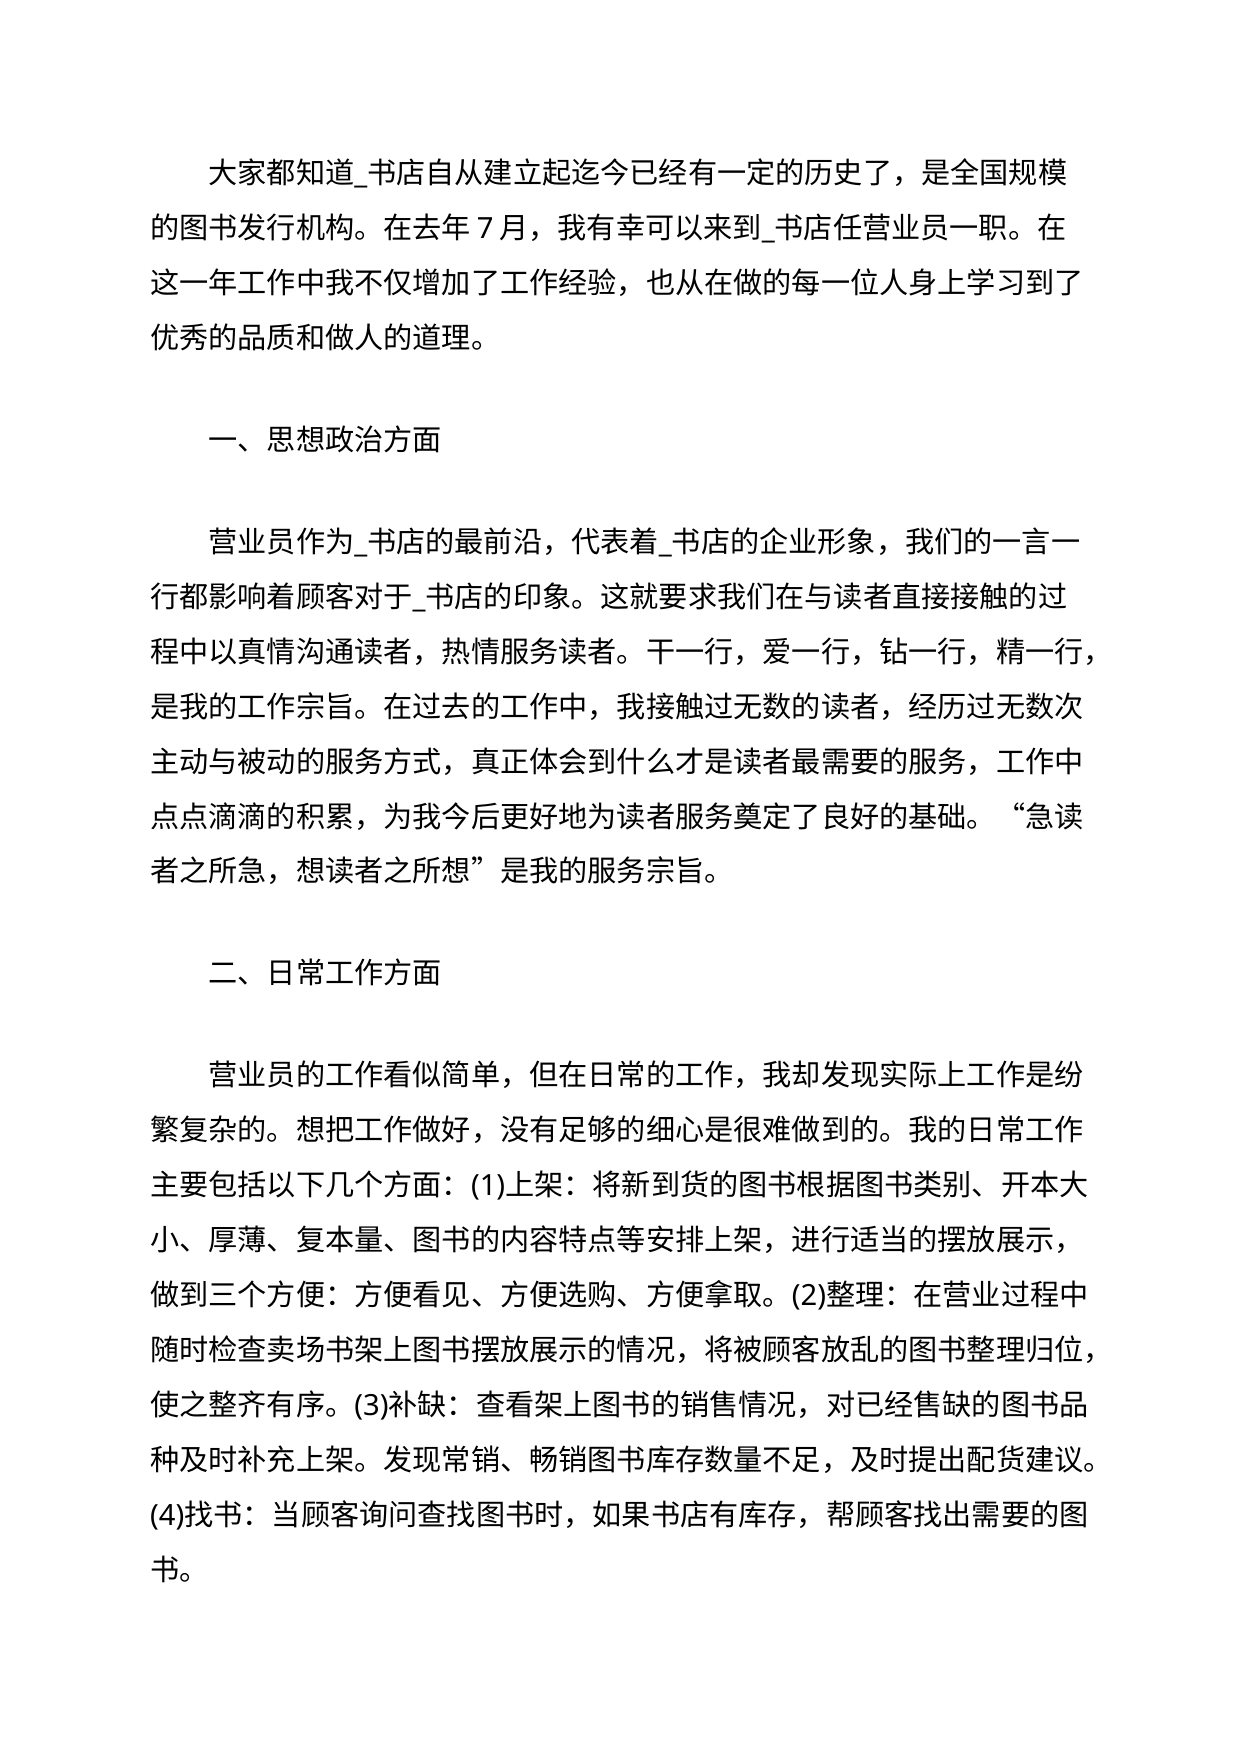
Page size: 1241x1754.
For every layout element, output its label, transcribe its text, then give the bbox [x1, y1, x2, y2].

text 二、日常工作方面 [150, 950, 1090, 992]
text 营业员的工作看似简单，但在日常的工作，我却发现实际上工作是纷繁复杂的。想把工作做好，没有足够的细心是很难做到的。我的日常工作主要包括以下几个方面：(1)上架：将新到货的图书根据图书类别、开本大小、厚薄、复本量、图书的内容特点等安排上架，进行适当的摆放展示，做到三个方便：方便看见、方便选购、方便拿取。(2)整理：在营业过程中随时检查卖场书架上图书摆放展示的情况，将被顾客放乱的图书整理归位，使之整齐有序。(3)补缺：查看架上图书的销售情况，对已经售缺的图书品种及时补充上架。发现常销、畅销图书库存数量不足，及时提出配货建议。(4)找书：当顾客询问查找图书时，如果书店有库存，帮顾客找出需要的图书。 [150, 1052, 1090, 1588]
text 营业员作为_书店的最前沿，代表着_书店的企业形象，我们的一言一行都影响着顾客对于_书店的印象。这就要求我们在与读者直接接触的过程中以真情沟通读者，热情服务读者。干一行，爱一行，钻一行，精一行，是我的工作宗旨。在过去的工作中，我接触过无数的读者，经历过无数次主动与被动的服务方式，真正体会到什么才是读者最需要的服务，工作中点点滴滴的积累，为我今后更好地为读者服务奠定了良好的基础。“急读者之所急，想读者之所想”是我的服务宗旨。 [150, 518, 1090, 890]
text 大家都知道_书店自从建立起迄今已经有一定的历史了，是全国规模的图书发行机构。在去年7月，我有幸可以来到_书店任营业员一职。在这一年工作中我不仅增加了工作经验，也从在做的每一位人身上学习到了优秀的品质和做人的道理。 [150, 150, 1090, 357]
text 一、思想政治方面 [150, 417, 1090, 459]
